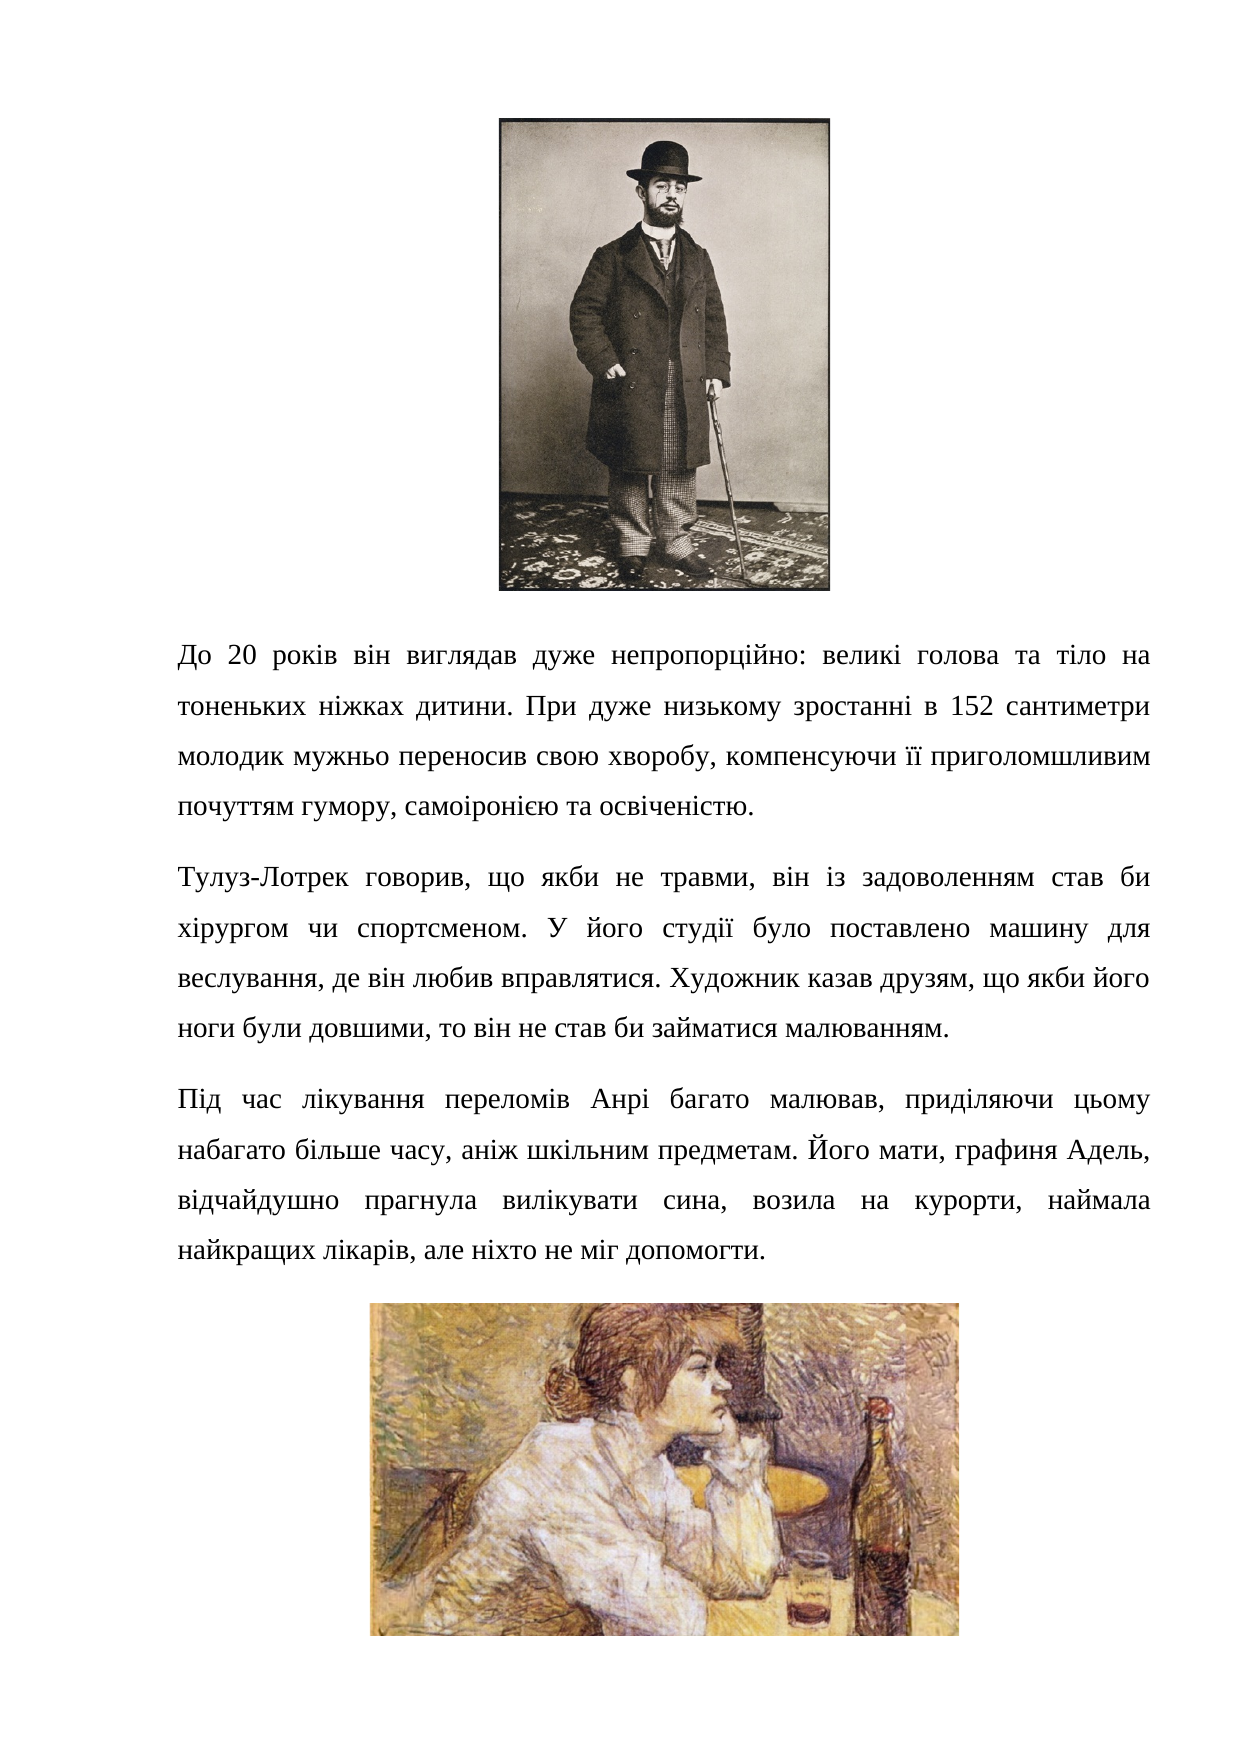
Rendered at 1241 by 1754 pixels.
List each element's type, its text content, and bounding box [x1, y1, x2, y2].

picture [369, 1303, 960, 1636]
picture [498, 118, 831, 591]
text Тулуз-Лотрек говорив, що якби не травми, він із задоволенням став би хірургом чи спортсменом. У його студії було поставлено машину для веслування, де він любив вправлятися. Художник казав друзям, що якби його ноги були довшими, то він не став би займатися малюванням. [177, 859, 1152, 1044]
text Під час лікування переломів Анрі багато малював, приділяючи цьому набагато більше часу, аніж шкільним предметам. Його мати, графиня Адель, відчайдушно прагнула вилікувати сина, возила на курорти, наймала найкращих лікарів, але ніхто не міг допомогти. [177, 1082, 1152, 1266]
text До 20 років він виглядав дуже непропорційно: великі голова та тіло на тоненьких ніжках дитини. При дуже низькому зростанні в 152 сантиметри молодик мужньо переносив свою хворобу, компенсуючи її приголомшливим почуттям гумору, самоіронією та освіченістю. [177, 637, 1152, 822]
